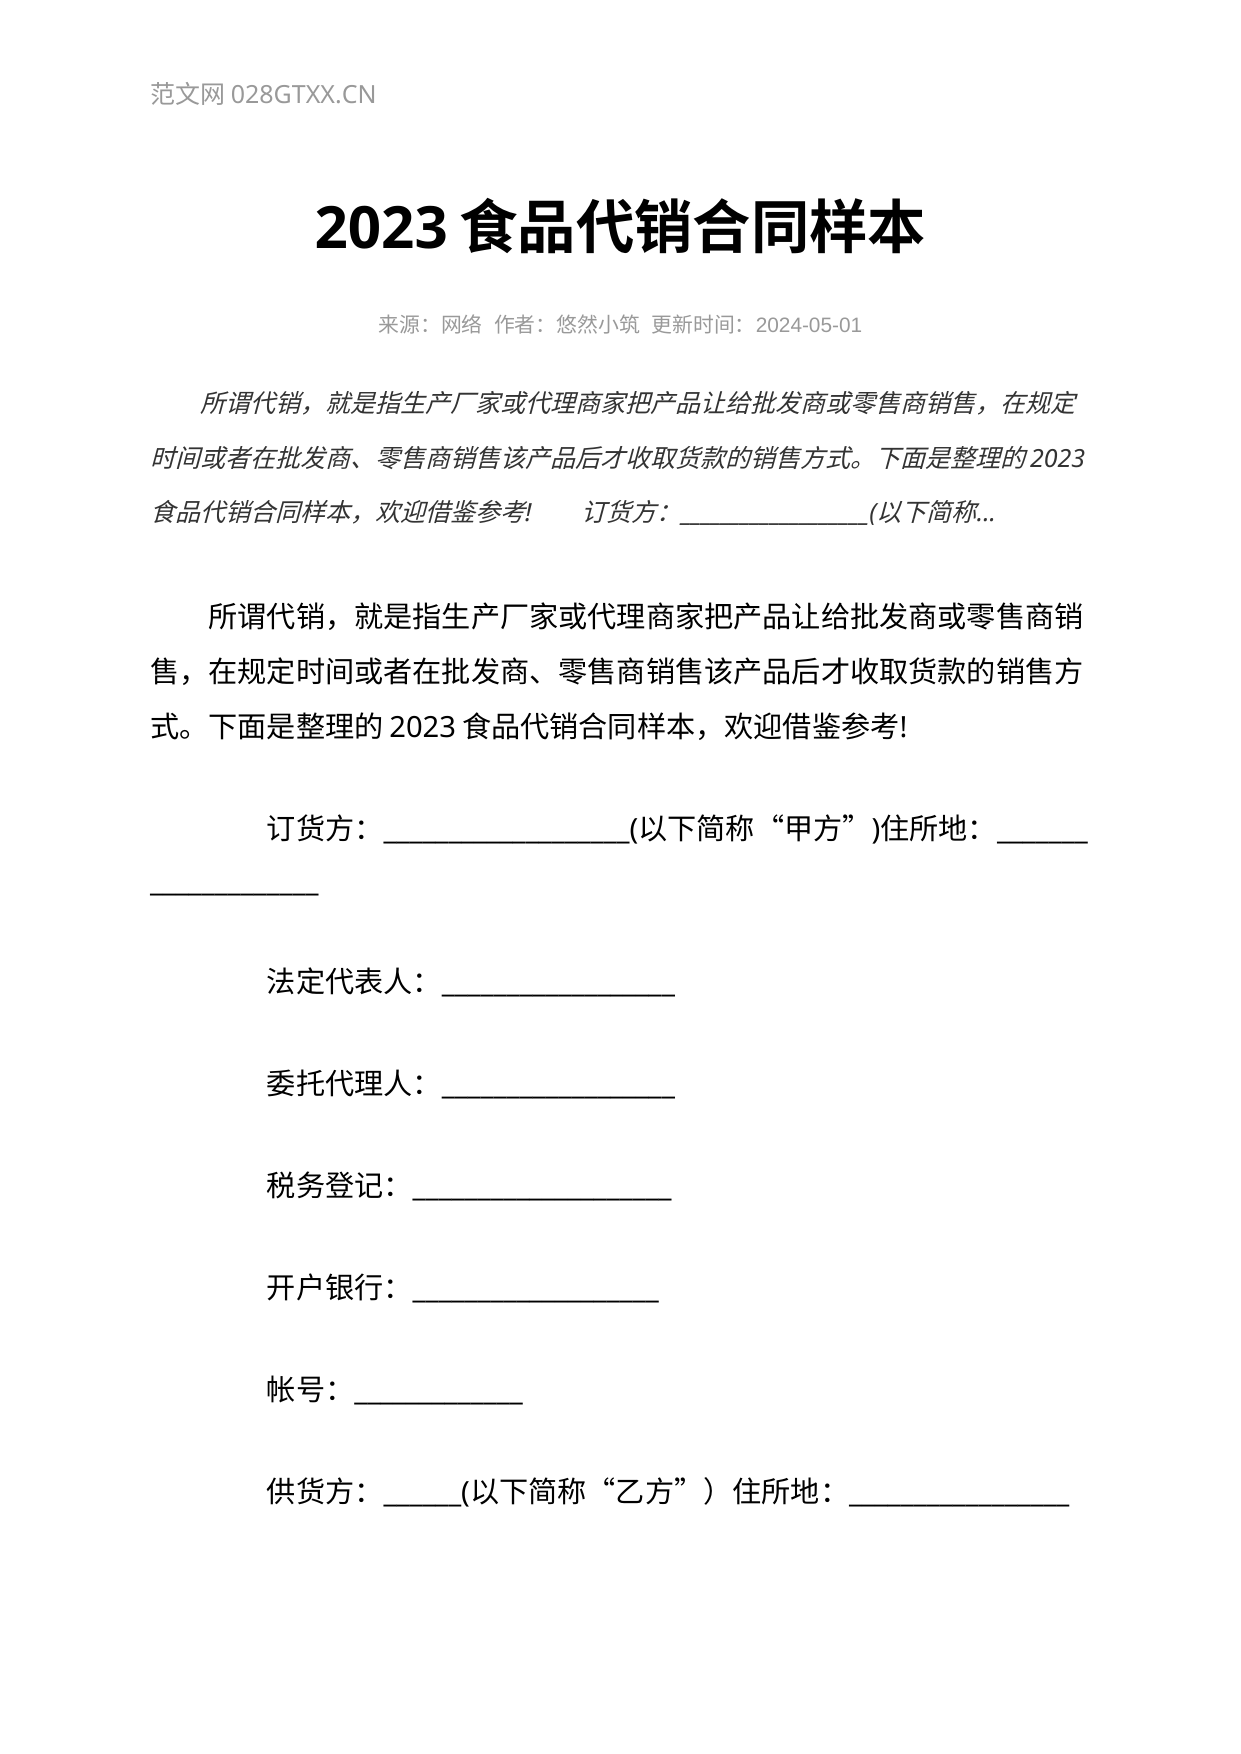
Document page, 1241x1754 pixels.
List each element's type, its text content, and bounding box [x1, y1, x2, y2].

text 委托代理人：__________________ [150, 1060, 1090, 1103]
text 订货方：___________________(以下简称“甲方”)住所地：____________________ [150, 806, 1090, 899]
text 供货方：______(以下简称“乙方”）住所地：_________________ [150, 1468, 1090, 1511]
text 开户银行：___________________ [150, 1264, 1090, 1307]
text 所谓代销，就是指生产厂家或代理商家把产品让给批发商或零售商销售，在规定时间或者在批发商、零售商销售该产品后才收取货款的销售方式。下面是整理的2023食品代销合同样本，欢迎借鉴参考! 订货方：___________________(以下简称... [150, 384, 1090, 529]
text 税务登记：____________________ [150, 1162, 1090, 1204]
text 所谓代销，就是指生产厂家或代理商家把产品让给批发商或零售商销售，在规定时间或者在批发商、零售商销售该产品后才收取货款的销售方式。下面是整理的2023食品代销合同样本，欢迎借鉴参考! [150, 594, 1090, 746]
subtitle 2023食品代销合同样本 [150, 181, 1090, 266]
text 来源：网络 作者：悠然小筑 更新时间：2024-05-01 [150, 313, 1090, 337]
text 帐号：_____________ [150, 1366, 1090, 1408]
text 法定代表人：__________________ [150, 958, 1090, 1001]
